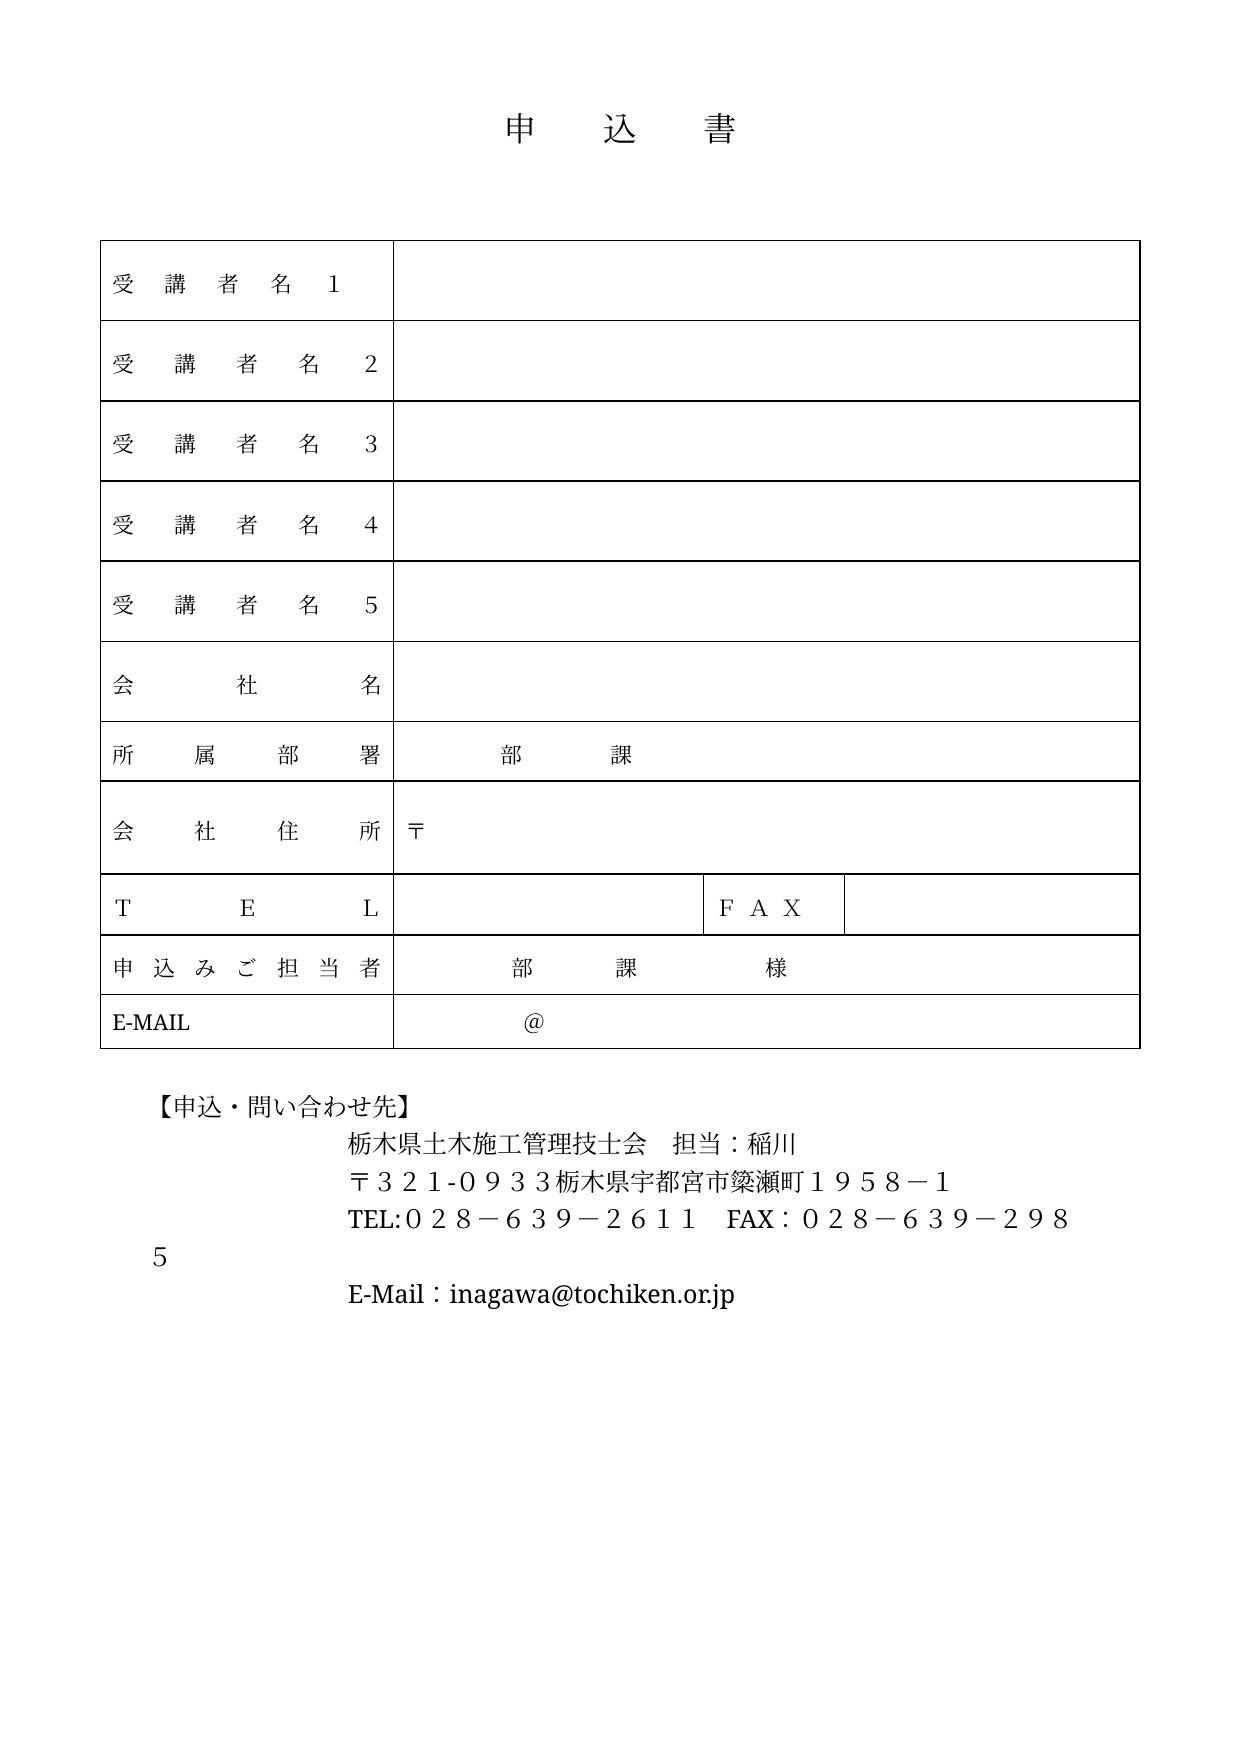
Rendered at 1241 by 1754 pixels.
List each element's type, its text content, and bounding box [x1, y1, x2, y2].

table_header 受講者名１ [101, 241, 393, 320]
table_cell [394, 875, 703, 934]
table_cell [394, 402, 1139, 480]
text 〒３２１-０９３３栃木県宇都宮市簗瀬町１９５８－１ [148, 1162, 1092, 1199]
table_cell 受講者名５ [101, 562, 393, 641]
table_cell [394, 562, 1139, 641]
text 【申込・問い合わせ先】 [148, 1087, 1092, 1124]
text E-Mail：inagawa@tochiken.or.jp [148, 1274, 1092, 1312]
table_cell 〒 [394, 782, 1139, 873]
text 栃木県土木施工管理技士会 担当：稲川 [148, 1124, 1092, 1162]
table_cell 受講者名４ [101, 482, 393, 560]
table_cell 部 課 [394, 722, 1139, 780]
text 申 込 書 [148, 89, 1092, 164]
table_cell 所属部署 [101, 722, 393, 780]
table_cell [845, 875, 1139, 934]
table_cell 会 社 名 [101, 642, 393, 721]
table_header [394, 241, 1139, 320]
table_cell 受講者名３ [101, 402, 393, 480]
table_cell [394, 321, 1139, 400]
table_cell E-MAIL [101, 995, 393, 1048]
table_cell 会 社 住 所 [101, 782, 393, 873]
table_cell ＠ [394, 995, 1139, 1048]
table_cell 受講者名２ [101, 321, 393, 400]
text TEL:０２８－６３９－２６１１ FAX：０２８－６３９－２９８５ [148, 1199, 1092, 1274]
table_cell 部 課 様 [394, 936, 1139, 993]
table_cell Ｔ Ｅ Ｌ [101, 875, 393, 934]
table_cell [394, 482, 1139, 560]
table_cell 申込みご担当者 [101, 936, 393, 993]
table_cell Ｆ Ａ Ｘ [704, 875, 844, 934]
table_cell [394, 642, 1139, 721]
